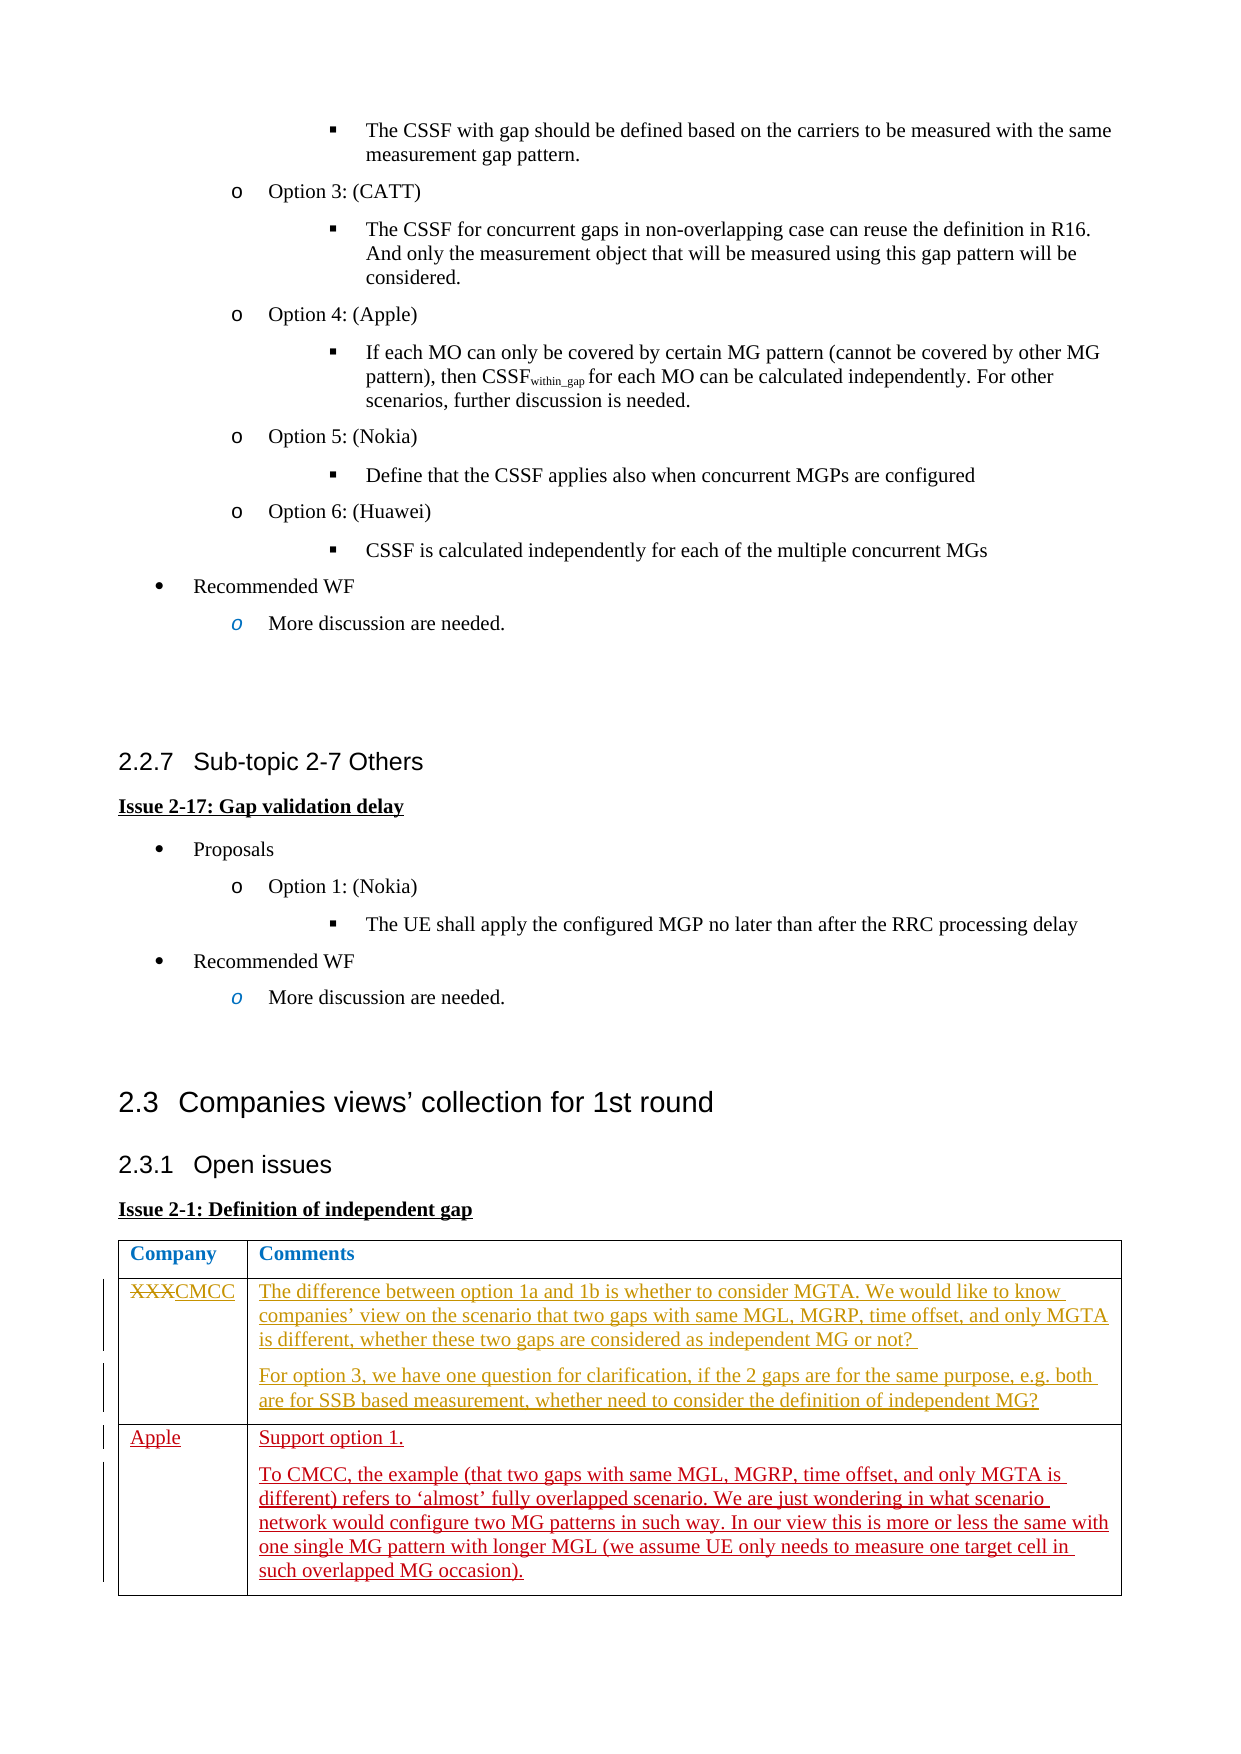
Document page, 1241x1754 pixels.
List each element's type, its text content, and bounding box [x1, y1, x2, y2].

table_header Comments [248, 1241, 1121, 1278]
subtitle Open issues [118, 1150, 1122, 1178]
list The CSSF for concurrent gaps in non-overlapping case can reuse the definition in R16. And only the measurement object that will be measured using this gap pattern will be considered. [328, 217, 1122, 289]
subtitle Sub-topic 2-7 Others [118, 747, 1122, 776]
list If each MO can only be covered by certain MG pattern (cannot be covered by other MG pattern), then CSSFwithin_gap for each MO can be calculated independently. For other scenarios, further discussion is needed. [328, 340, 1122, 412]
text Issue 2-17: Gap validation delay [118, 794, 1122, 818]
list Option 6: (Huawei) [231, 499, 1122, 525]
list More discussion are needed. [231, 985, 1122, 1011]
list Recommended WF [156, 574, 1122, 598]
list More discussion are needed. [231, 611, 1122, 636]
list Option 3: (CATT) [231, 179, 1122, 204]
text Issue 2-1: Definition of independent gap [118, 1197, 1122, 1221]
table_header Company [119, 1241, 247, 1278]
list CSSF is calculated independently for each of the multiple concurrent MGs [328, 537, 1122, 562]
list Option 5: (Nokia) [231, 424, 1122, 450]
list Option 1: (Nokia) [231, 874, 1122, 899]
list The CSSF with gap should be defined based on the carriers to be measured with the same measurement gap pattern. [328, 118, 1122, 166]
table_cell [119, 1279, 247, 1424]
table_cell [119, 1425, 247, 1594]
list Proposals [156, 837, 1122, 861]
list Recommended WF [156, 949, 1122, 973]
table_cell [248, 1425, 1121, 1594]
table_cell [248, 1279, 1121, 1424]
list Option 4: (Apple) [231, 302, 1122, 327]
list Define that the CSSF applies also when concurrent MGPs are configured [328, 463, 1122, 487]
list The UE shall apply the configured MGP no later than after the RRC processing delay [328, 912, 1122, 936]
subtitle Companies views’ collection for 1st round [118, 1085, 1122, 1118]
